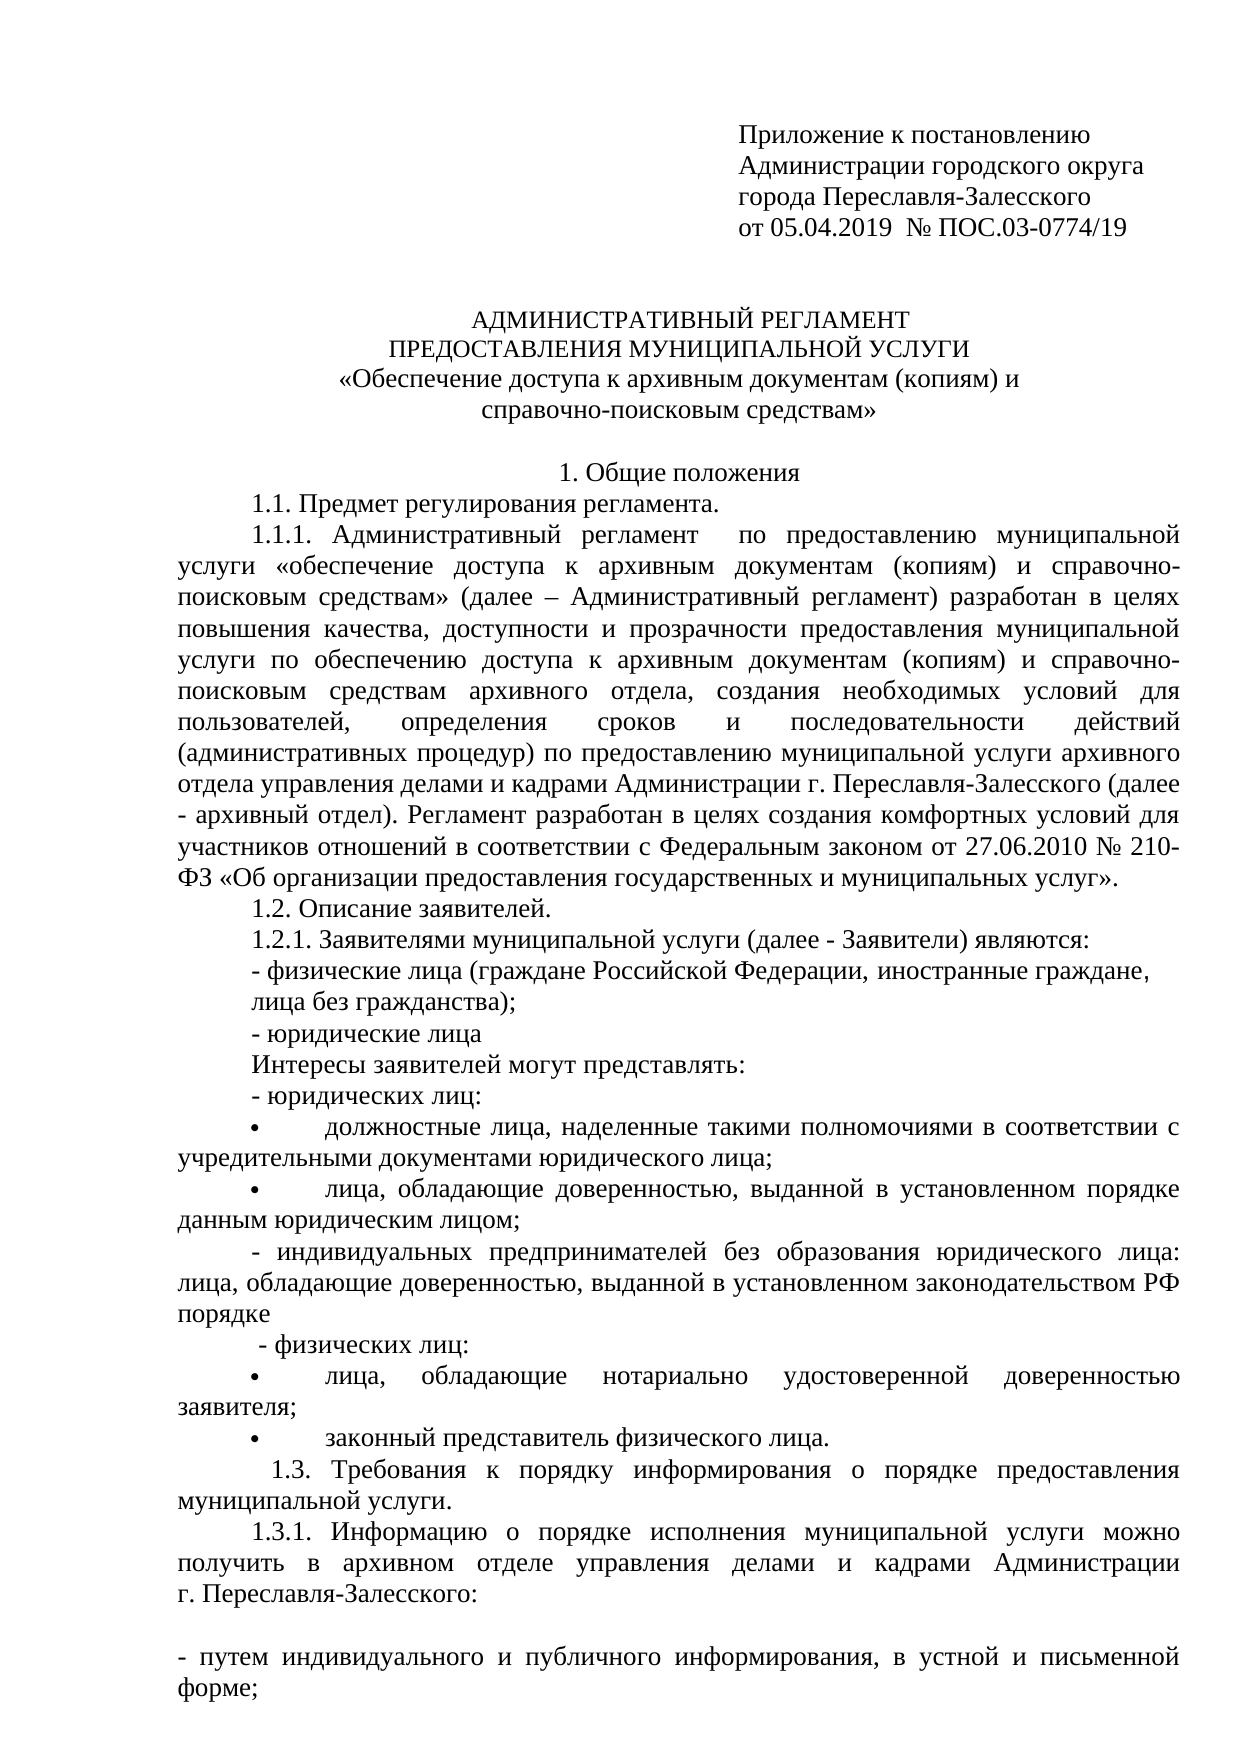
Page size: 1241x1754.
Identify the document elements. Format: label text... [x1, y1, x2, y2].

text Интересы заявителей могут представлять: [177, 1048, 1181, 1079]
text 1.2.1. Заявителями муниципальной услуги (далее - Заявители) являются: [177, 923, 1181, 954]
text - индивидуальных предпринимателей без образования юридического лица: лица, обладающие доверенностью, выданной в установленном законодательством РФ порядке [177, 1235, 1181, 1328]
list должностные лица, наделенные такими полномочиями в соответствии с учредительными документами юридического лица; [177, 1110, 1181, 1172]
text - физические лица (граждане Российской Федерации, иностранные граждане, [177, 954, 1181, 986]
text 1.3.1. Информацию о порядке исполнения муниципальной услуги можно получить в архивном отделе управления делами и кадрами Администрации г. Переславля-Залесского: [177, 1515, 1181, 1608]
list законный представитель физического лица. [177, 1422, 1181, 1453]
text лица без гражданства); [177, 986, 1181, 1017]
text 1.1.1. Административный регламент по предоставлению муниципальной услуги «обеспечение доступа к архивным документам (копиям) и справочно-поисковым средствам» (далее – Административный регламент) разработан в целях повышения качества, доступности и прозрачности предоставления муниципальной услуги по обеспечению доступа к архивным документам (копиям) и справочно-поисковым средствам архивного отдела, создания необходимых условий для пользователей, определения сроков и последовательности действий (административных процедур) по предоставлению муниципальной услуги архивного отдела управления делами и кадрами Администрации г. Переславля-Залесского (далее - архивный отдел). Регламент разработан в целях создания комфортных условий для участников отношений в соответствии с Федеральным законом от 27.06.2010 № 210-ФЗ «Об организации предоставления государственных и муниципальных услуг». [177, 518, 1181, 892]
text от 05.04.2019 № ПОС.03-0774/19 [177, 212, 1181, 243]
text Администрации городского округа [177, 149, 1181, 180]
title справочно-поисковым средствам» [177, 394, 1181, 425]
text 1.1. Предмет регулирования регламента. [177, 487, 1181, 518]
title АДМИНИСТРАТИВНЫЙ РЕГЛАМЕНТ [177, 305, 1181, 334]
text - юридических лиц: [177, 1079, 1181, 1110]
text 1. Общие положения [177, 456, 1181, 487]
text Приложение к постановлению [177, 118, 1181, 149]
title «Обеспечение доступа к архивным документам (копиям) и [177, 362, 1181, 394]
list лица, обладающие доверенностью, выданной в установленном порядке данным юридическим лицом; [177, 1172, 1181, 1235]
text 1.3. Требования к порядку информирования о порядке предоставления муниципальной услуги. [177, 1453, 1181, 1515]
text города Переславля-Залесского [177, 180, 1181, 212]
text - путем индивидуального и публичного информирования, в устной и письменной форме; [177, 1639, 1181, 1702]
title ПРЕДОСТАВЛЕНИЯ МУНИЦИПАЛЬНОЙ УСЛУГИ [177, 334, 1181, 362]
list лица, обладающие нотариально удостоверенной доверенностью заявителя; [177, 1359, 1181, 1422]
text - юридические лица [177, 1017, 1181, 1048]
text - физических лиц: [177, 1328, 1181, 1359]
text 1.2. Описание заявителей. [177, 892, 1181, 923]
